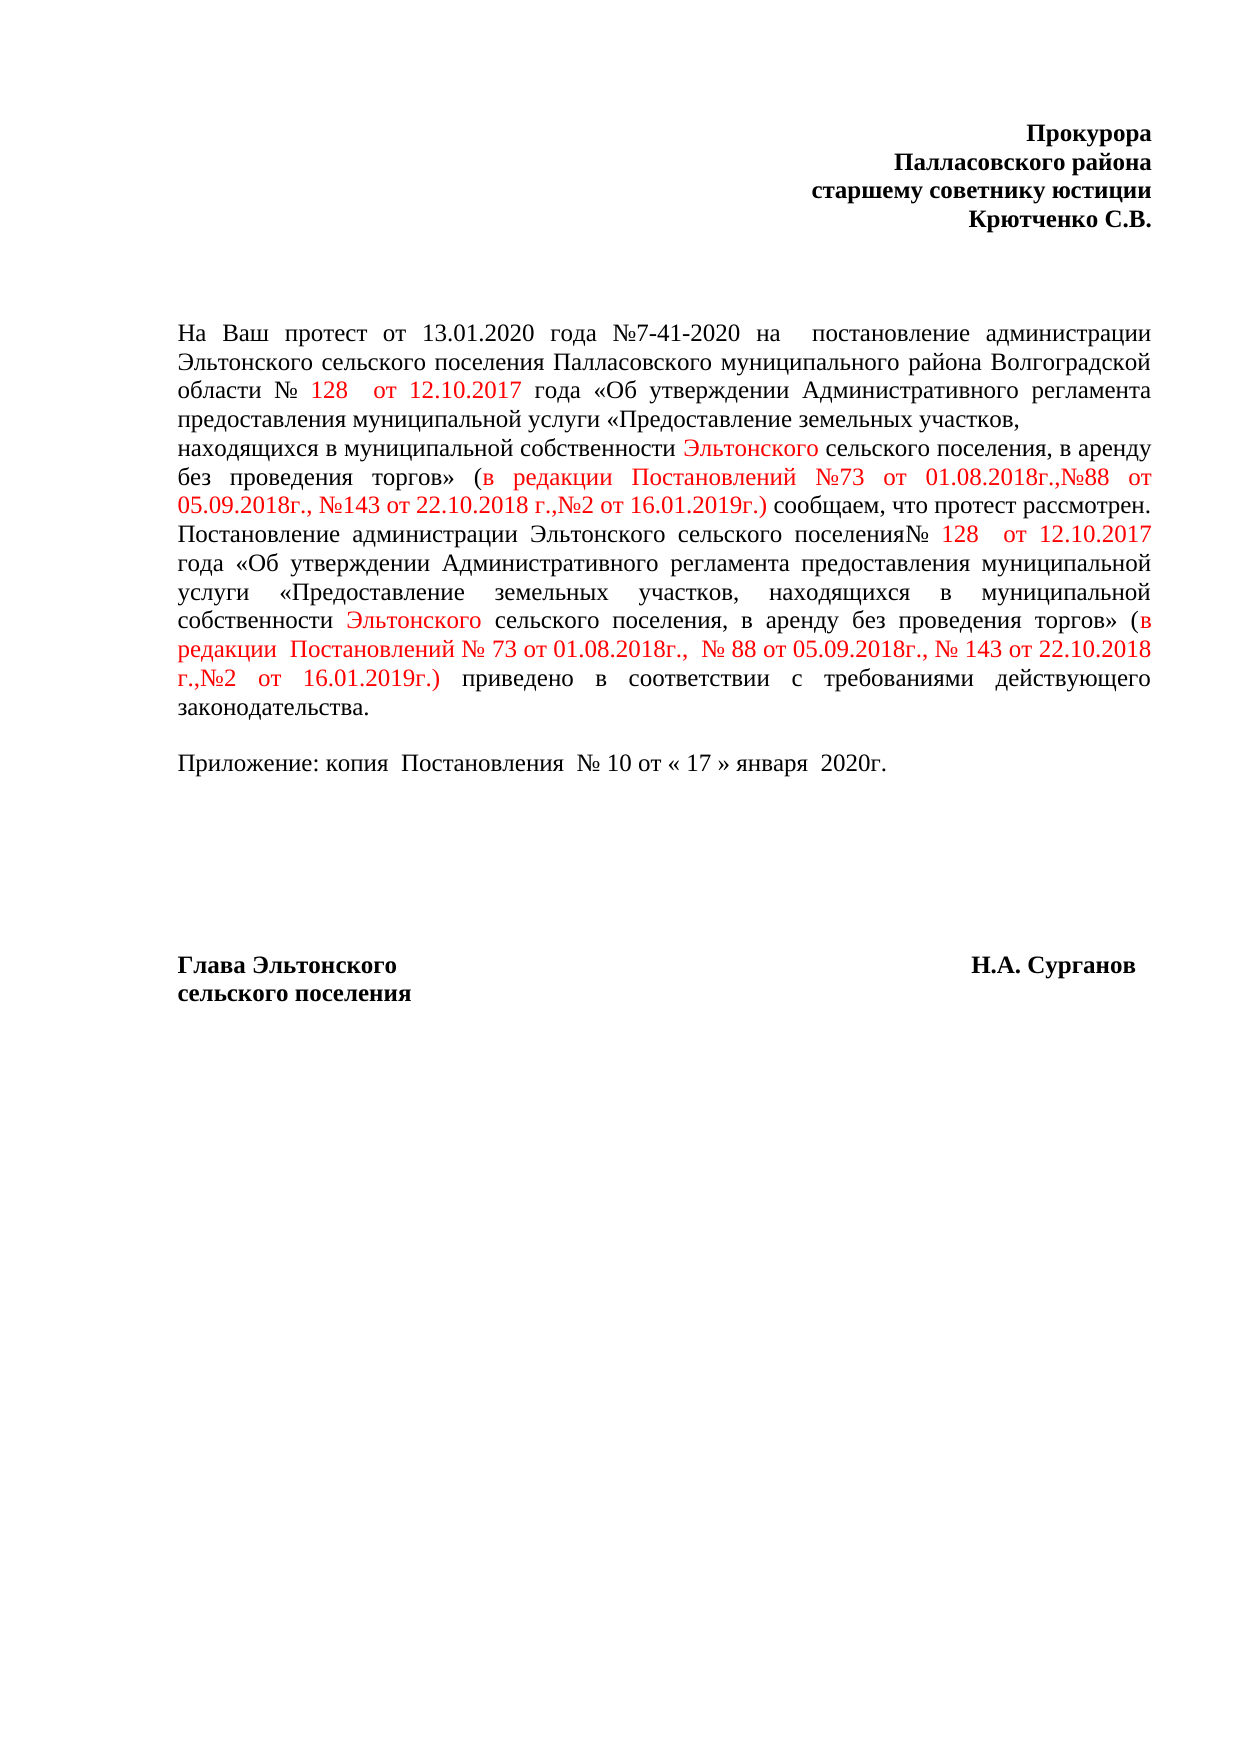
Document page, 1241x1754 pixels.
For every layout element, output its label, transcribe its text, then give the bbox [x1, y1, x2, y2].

text Постановление администрации Эльтонского сельского поселения№ 128 от 12.10.2017 года «Об утверждении Административного регламента предоставления муниципальной услуги «Предоставление земельных участков, находящихся в муниципальной собственности Эльтонского сельского поселения, в аренду без проведения торгов» (в редакции Постановлений № 73 от 01.08.2018г., № 88 от 05.09.2018г., № 143 от 22.10.2018 г.,№2 от 16.01.2019г.) приведено в соответствии с требованиями действующего законодательства. [177, 519, 1152, 720]
text сельского поселения [177, 978, 1152, 1007]
text Палласовского района [177, 147, 1152, 176]
text Глава Эльтонского Н.А. Сурганов [177, 950, 1152, 978]
text Крютченко С.В. [177, 204, 1152, 233]
text Приложение: копия Постановления № 10 от « 17 » января 2020г. [177, 748, 1152, 777]
text старшему советнику юстиции [177, 176, 1152, 204]
text На Ваш протест от 13.01.2020 года №7-41-2020 на постановление администрации Эльтонского сельского поселения Палласовского муниципального района Волгоградской области № 128 от 12.10.2017 года «Об утверждении Административного регламента предоставления муниципальной услуги «Предоставление земельных участков, [177, 318, 1152, 433]
text Прокурора [177, 118, 1152, 147]
text находящихся в муниципальной собственности Эльтонского сельского поселения, в аренду без проведения торгов» (в редакции Постановлений №73 от 01.08.2018г.,№88 от 05.09.2018г., №143 от 22.10.2018 г.,№2 от 16.01.2019г.) сообщаем, что протест рассмотрен. [177, 433, 1152, 519]
